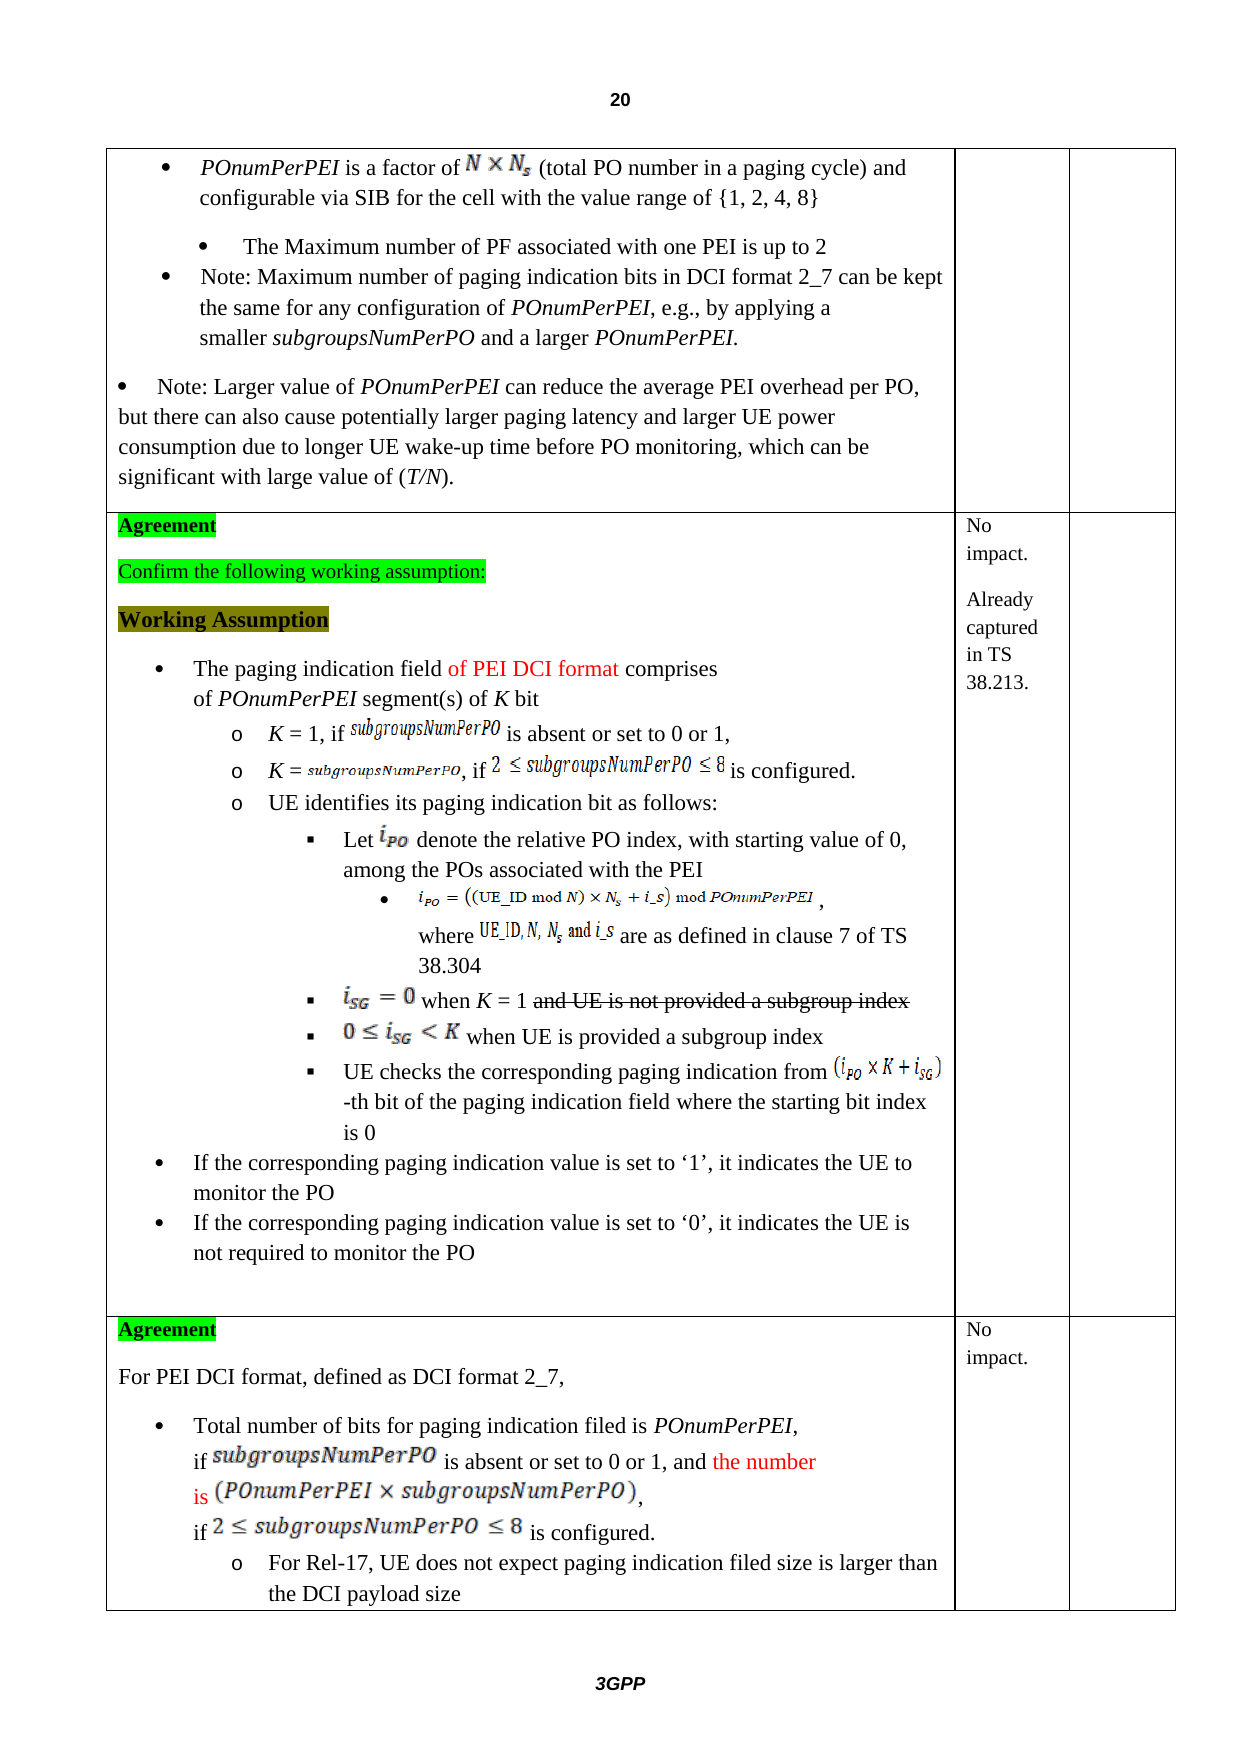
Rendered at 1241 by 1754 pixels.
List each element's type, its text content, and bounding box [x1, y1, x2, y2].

table_cell [1070, 1317, 1175, 1610]
picture [480, 916, 614, 943]
picture [212, 1513, 524, 1540]
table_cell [107, 1317, 954, 1610]
picture [343, 1017, 461, 1044]
table_cell No impact. Already captured in TS 38.213. [956, 513, 1069, 1316]
picture [379, 820, 411, 847]
picture [465, 148, 533, 176]
picture [492, 752, 725, 779]
picture [214, 1477, 638, 1505]
picture [343, 982, 415, 1009]
table_cell [1070, 513, 1175, 1316]
picture [350, 715, 501, 742]
table_cell No impact. [956, 1317, 1069, 1610]
picture [418, 886, 813, 908]
picture [833, 1052, 941, 1080]
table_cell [107, 149, 954, 512]
table_cell [1070, 149, 1175, 512]
picture [212, 1442, 438, 1469]
table_cell Agreement Confirm the following working assumption: Working Assumption The paging indication field of PEI DCI format comprises of POnumPerPEI segment(s) of K bit K = 1, if is absent or set to 0 or 1, K = , if is configured. UE identifies its paging indication bit as follows: Let denote the relative PO index, with starting value of 0, among the POs associated with the PEI , where are as defined in clause 7 of TS 38.304 when K = 1 and UE is not provided a subgroup index when UE is provided a subgroup index UE checks the corresponding paging indication from -th bit of the paging indication field where the starting bit index is 0 If the corresponding paging indication value is set to ‘1’, it indicates the UE to monitor the PO If the corresponding paging indication value is set to ‘0’, it indicates the UE is not required to monitor the PO [107, 513, 954, 1316]
picture [307, 762, 461, 779]
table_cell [956, 149, 1069, 512]
